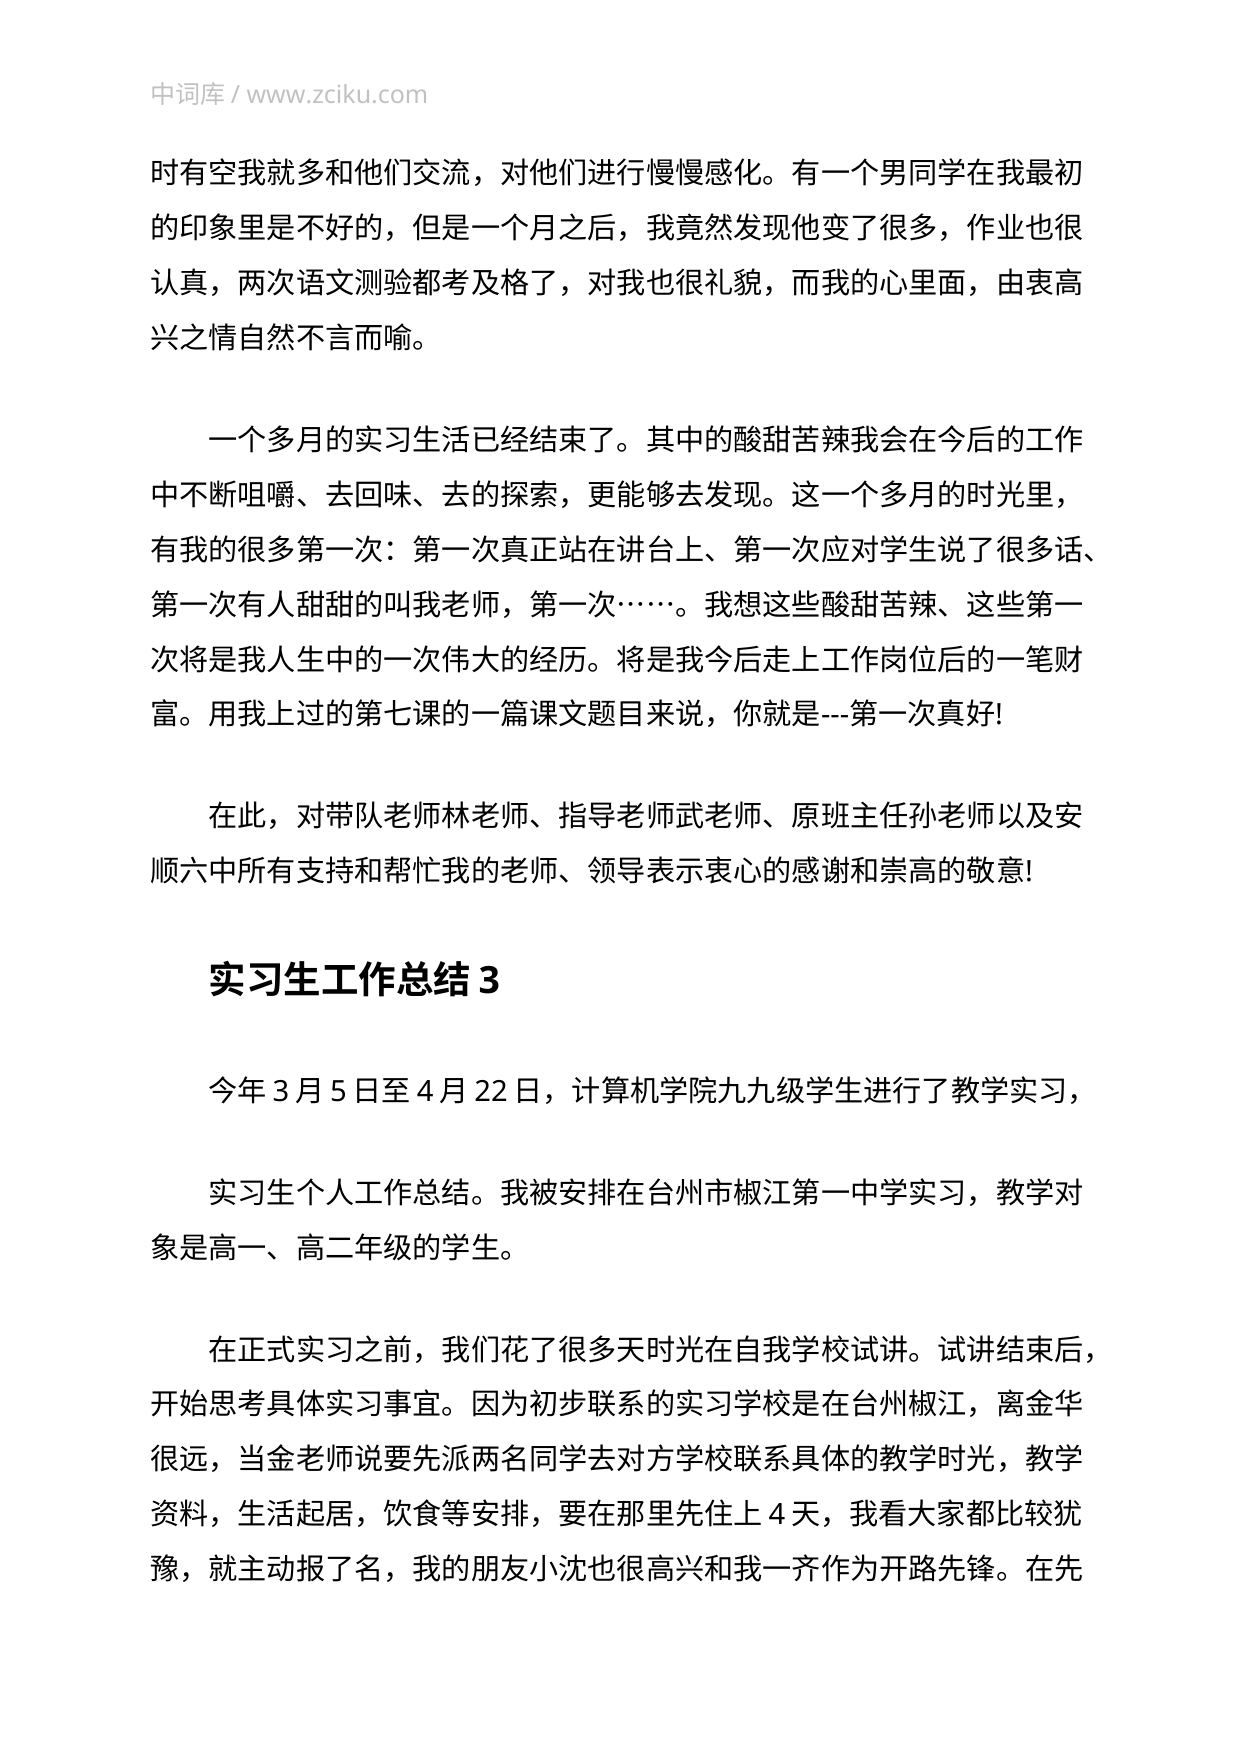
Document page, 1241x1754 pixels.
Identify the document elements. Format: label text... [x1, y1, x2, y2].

text 在此，对带队老师林老师、指导老师武老师、原班主任孙老师以及安顺六中所有支持和帮忙我的老师、领导表示衷心的感谢和崇高的敬意! [150, 793, 1090, 890]
text 实习生个人工作总结。我被安排在台州市椒江第一中学实习，教学对象是高一、高二年级的学生。 [150, 1169, 1090, 1267]
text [150, 1326, 1090, 1588]
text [150, 150, 1090, 357]
text 今年3月5日至4月22日，计算机学院九九级学生进行了教学实习， [150, 1067, 1090, 1110]
text 一个多月的实习生活已经结束了。其中的酸甜苦辣我会在今后的工作中不断咀嚼、去回味、去的探索，更能够去发现。这一个多月的时光里，有我的很多第一次：第一次真正站在讲台上、第一次应对学生说了很多话、第一次有人甜甜的叫我老师，第一次……。我想这些酸甜苦辣、这些第一次将是我人生中的一次伟大的经历。将是我今后走上工作岗位后的一笔财富。用我上过的第七课的一篇课文题目来说，你就是---第一次真好! [150, 416, 1090, 733]
text 实习生工作总结3 [150, 950, 1090, 1004]
